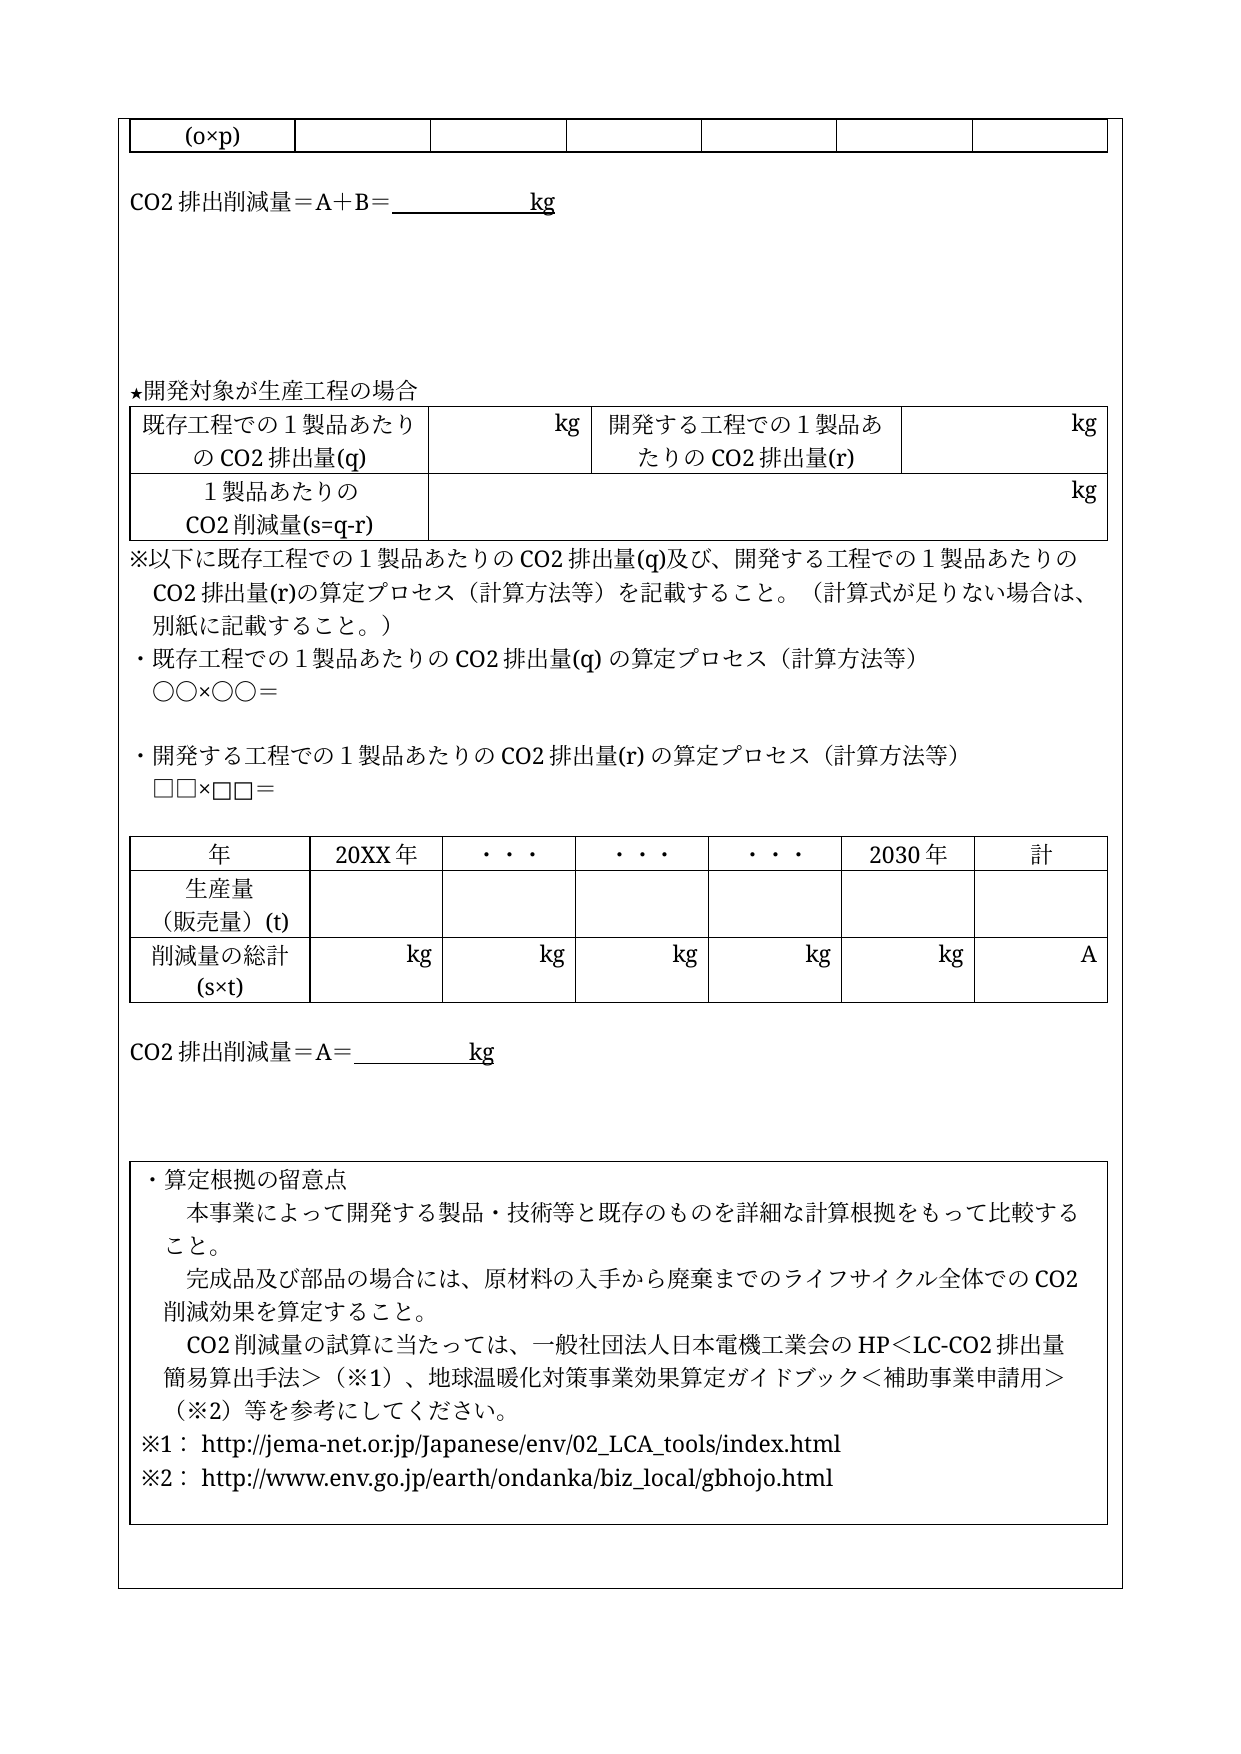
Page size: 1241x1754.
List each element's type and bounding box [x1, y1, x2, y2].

table_cell [119, 119, 1122, 1587]
